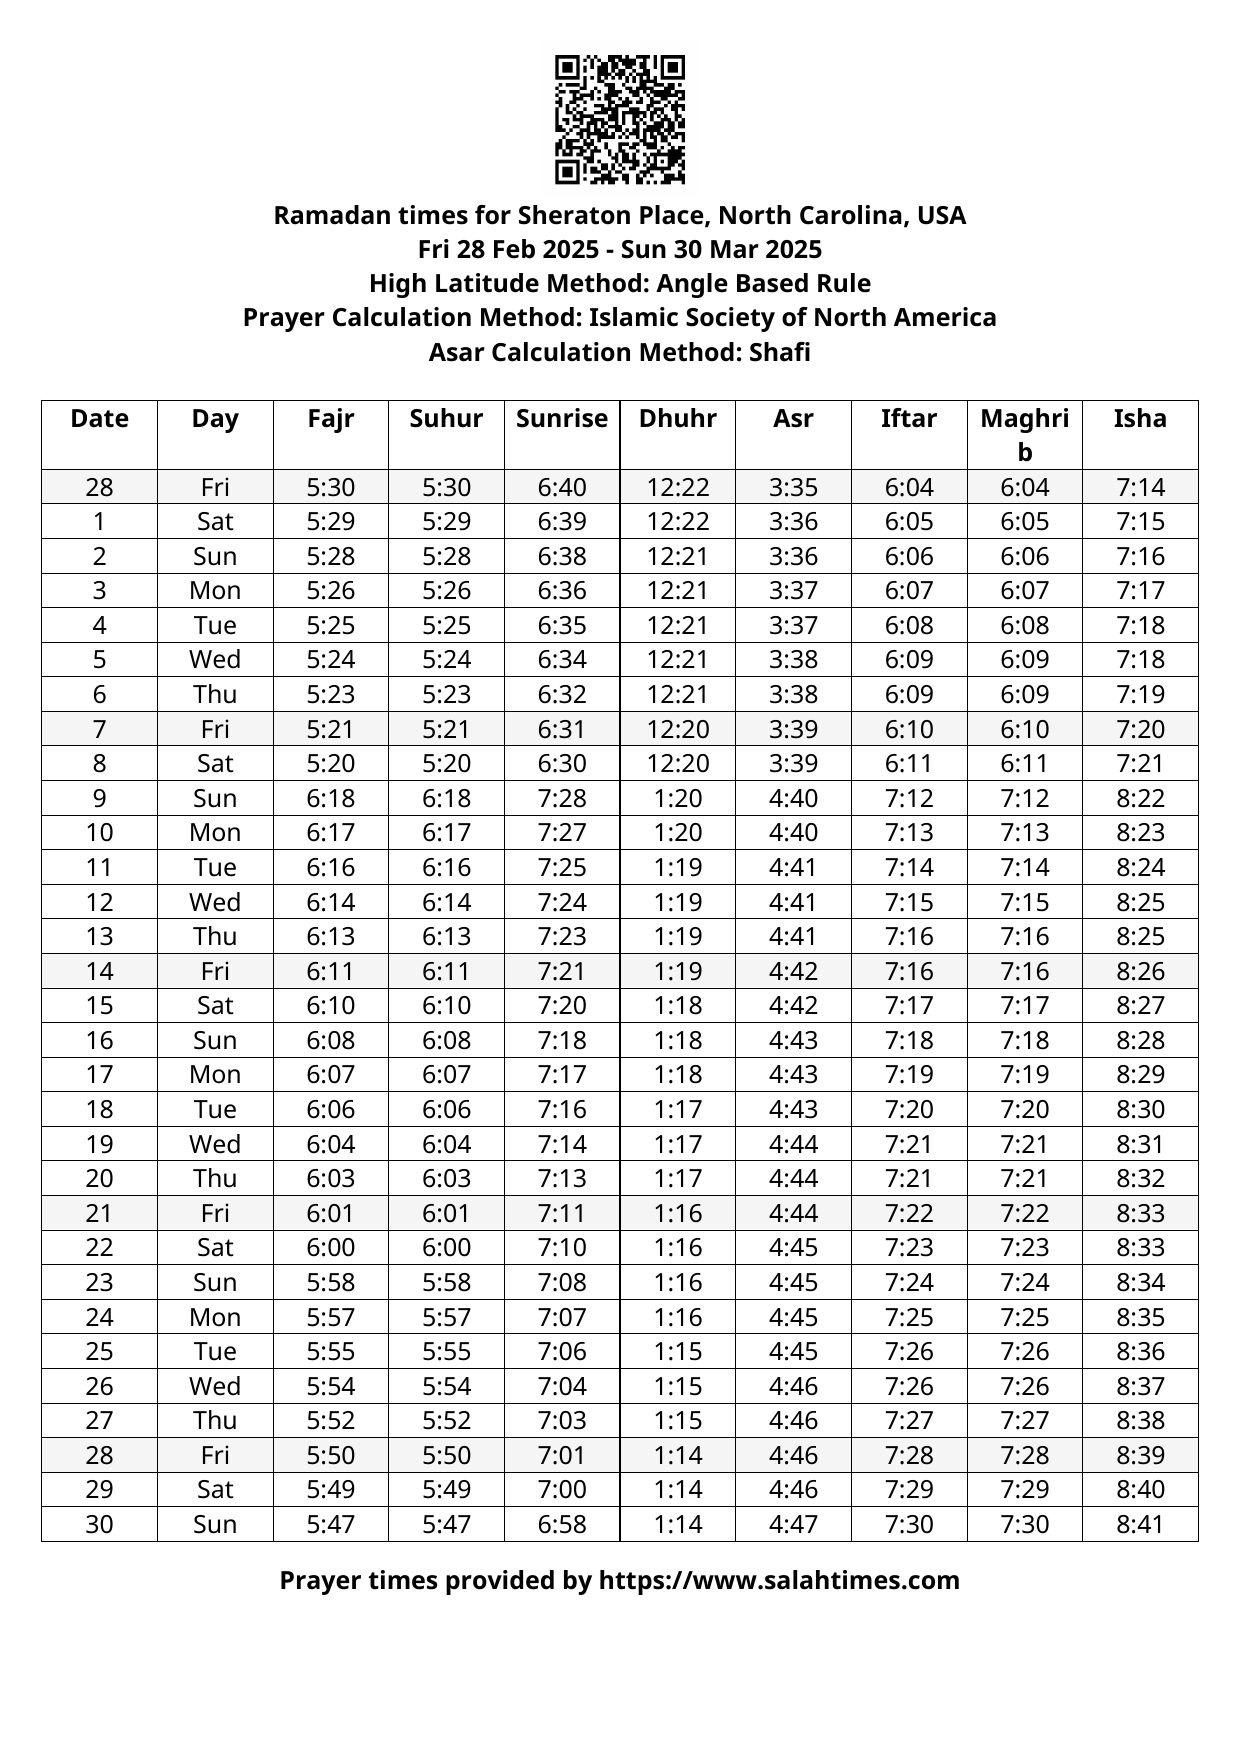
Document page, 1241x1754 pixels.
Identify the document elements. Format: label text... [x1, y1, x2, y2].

table_cell 7:08 [505, 1265, 619, 1299]
table_cell 1:16 [621, 1300, 735, 1333]
table_cell 22 [42, 1231, 157, 1264]
table_cell 7:12 [852, 781, 967, 814]
table_cell 6:04 [274, 1127, 388, 1160]
table_cell 7:04 [505, 1369, 619, 1402]
table_cell 6:07 [852, 574, 967, 607]
table_cell 7:03 [505, 1404, 619, 1437]
table_cell 7:21 [852, 1161, 967, 1195]
table_cell 8:24 [1083, 850, 1198, 884]
table_cell 1:16 [621, 1265, 735, 1299]
table_cell 6:13 [389, 919, 504, 953]
table_cell 5:58 [274, 1265, 388, 1299]
table_cell 4:43 [736, 1023, 851, 1057]
table_cell 6:05 [852, 504, 967, 538]
table_cell 3:35 [736, 470, 851, 503]
table_cell 6:07 [968, 574, 1082, 607]
text Prayer times provided by https://www.salahtimes.com [42, 1563, 1198, 1597]
table_cell Tue [158, 850, 273, 884]
table_cell 7:16 [505, 1092, 619, 1126]
table_cell 6:08 [389, 1023, 504, 1057]
table_cell 4:41 [736, 885, 851, 918]
table_cell 5:55 [389, 1334, 504, 1368]
table_cell 1:17 [621, 1127, 735, 1160]
table_cell 1:15 [621, 1334, 735, 1368]
table_cell 1:16 [621, 1196, 735, 1229]
table_cell 7:30 [852, 1507, 967, 1541]
table_cell 1:18 [621, 1023, 735, 1057]
table_cell 5:52 [389, 1404, 504, 1437]
table_cell 8:33 [1083, 1196, 1198, 1229]
table_cell 6:06 [852, 539, 967, 572]
table_cell 7:21 [852, 1127, 967, 1160]
table_cell 12 [42, 885, 157, 918]
table_cell 6:06 [389, 1092, 504, 1126]
table_cell 7:18 [968, 1023, 1082, 1057]
table_cell 1:19 [621, 885, 735, 918]
table_cell 7:16 [968, 919, 1082, 953]
text Fri 28 Feb 2025 - Sun 30 Mar 2025 [42, 232, 1198, 266]
table_cell 7:14 [852, 850, 967, 884]
table_cell 7:14 [1083, 470, 1198, 503]
table_cell 7:27 [968, 1404, 1082, 1437]
table_cell 7:19 [968, 1058, 1082, 1091]
table_cell 7:06 [505, 1334, 619, 1368]
table_cell 6:11 [968, 746, 1082, 780]
table_cell 7:23 [505, 919, 619, 953]
table_cell 5:57 [274, 1300, 388, 1333]
table_cell Wed [158, 1127, 273, 1160]
table_cell Wed [158, 1369, 273, 1402]
table_cell 5:29 [389, 504, 504, 538]
table_cell 6:11 [852, 746, 967, 780]
table_cell Sat [158, 746, 273, 780]
table_cell 7:19 [852, 1058, 967, 1091]
table_cell 5:54 [389, 1369, 504, 1402]
table_cell 6:32 [505, 677, 619, 711]
table_cell 7:21 [1083, 746, 1198, 780]
table_cell 8:37 [1083, 1369, 1198, 1402]
table_cell 6:07 [389, 1058, 504, 1091]
table_cell 7:12 [968, 781, 1082, 814]
table_cell 1:19 [621, 954, 735, 987]
table_cell 4:45 [736, 1231, 851, 1264]
table_cell 4:46 [736, 1473, 851, 1506]
table_cell 21 [42, 1196, 157, 1229]
table_cell 4:42 [736, 989, 851, 1022]
table_cell 7:26 [852, 1369, 967, 1402]
table_cell 5:30 [274, 470, 388, 503]
table_cell 4:41 [736, 850, 851, 884]
table_cell 7:28 [505, 781, 619, 814]
table_cell 7:27 [505, 816, 619, 849]
table_cell 12:21 [621, 539, 735, 572]
table_cell 4:40 [736, 781, 851, 814]
table_cell 3:36 [736, 539, 851, 572]
table_cell 23 [42, 1265, 157, 1299]
table_cell 5:29 [274, 504, 388, 538]
table_cell 5:47 [389, 1507, 504, 1541]
table_cell Tue [158, 1334, 273, 1368]
table_cell 7:18 [852, 1023, 967, 1057]
table_cell 7:16 [852, 919, 967, 953]
table_cell 6:14 [274, 885, 388, 918]
table_cell Thu [158, 919, 273, 953]
table_cell 6:09 [852, 643, 967, 676]
table_cell 6:03 [274, 1161, 388, 1195]
table_cell 7:13 [505, 1161, 619, 1195]
table_cell 1:14 [621, 1438, 735, 1472]
table_cell 7:15 [852, 885, 967, 918]
table_cell 5:21 [274, 712, 388, 745]
table_cell 12:21 [621, 608, 735, 642]
table_cell 12:21 [621, 643, 735, 676]
table_cell 6:05 [968, 504, 1082, 538]
table_cell 5:47 [274, 1507, 388, 1541]
table_cell 6:30 [505, 746, 619, 780]
table_cell 5:23 [274, 677, 388, 711]
table_cell 6:31 [505, 712, 619, 745]
table_cell 5:57 [389, 1300, 504, 1333]
table_header Fajr [274, 401, 388, 469]
table_cell 25 [42, 1334, 157, 1368]
table_cell 4:45 [736, 1334, 851, 1368]
table_cell 1:20 [621, 781, 735, 814]
table_cell 5:49 [274, 1473, 388, 1506]
table_cell 7:28 [852, 1438, 967, 1472]
table_header Sunrise [505, 401, 619, 469]
table_cell 1 [42, 504, 157, 538]
table_cell 7:28 [968, 1438, 1082, 1472]
table_cell 3 [42, 574, 157, 607]
table_cell Sat [158, 504, 273, 538]
table_cell 7:21 [968, 1127, 1082, 1160]
table_cell 3:37 [736, 574, 851, 607]
table_cell 7:20 [968, 1092, 1082, 1126]
table_cell 4:46 [736, 1438, 851, 1472]
table_cell 5:54 [274, 1369, 388, 1402]
table_cell 6:17 [389, 816, 504, 849]
table_cell 6:10 [968, 712, 1082, 745]
table_cell 4:44 [736, 1161, 851, 1195]
picture [542, 41, 699, 198]
table_cell 7:24 [852, 1265, 967, 1299]
table_cell 7:24 [505, 885, 619, 918]
table_cell Fri [158, 1196, 273, 1229]
table_cell 5:28 [389, 539, 504, 572]
table_cell 5:55 [274, 1334, 388, 1368]
table_header Date [42, 401, 157, 469]
table_cell 7:26 [968, 1334, 1082, 1368]
table_cell 6:18 [389, 781, 504, 814]
table_cell 6:06 [968, 539, 1082, 572]
table_cell 7:14 [505, 1127, 619, 1160]
table_cell 4:45 [736, 1265, 851, 1299]
table_cell 6:04 [968, 470, 1082, 503]
table_cell 6:17 [274, 816, 388, 849]
table_cell Wed [158, 643, 273, 676]
table_cell 6:08 [852, 608, 967, 642]
table_cell 7:18 [1083, 608, 1198, 642]
table_cell Fri [158, 954, 273, 987]
table_cell 1:19 [621, 919, 735, 953]
table_cell 20 [42, 1161, 157, 1195]
table_cell Sun [158, 781, 273, 814]
table_cell 5 [42, 643, 157, 676]
table_cell 6:00 [389, 1231, 504, 1264]
table_cell Sun [158, 1265, 273, 1299]
table_cell 5:25 [274, 608, 388, 642]
table_cell 7:01 [505, 1438, 619, 1472]
table_cell 28 [42, 470, 157, 503]
table_cell 9 [42, 781, 157, 814]
table_cell 6:18 [274, 781, 388, 814]
table_cell 8:28 [1083, 1023, 1198, 1057]
table_cell 17 [42, 1058, 157, 1091]
table_cell Tue [158, 608, 273, 642]
table_cell 28 [42, 1438, 157, 1472]
table_cell 8:33 [1083, 1231, 1198, 1264]
table_cell 5:23 [389, 677, 504, 711]
table_cell 6:35 [505, 608, 619, 642]
table_cell 8:38 [1083, 1404, 1198, 1437]
table_cell 5:30 [389, 470, 504, 503]
table_cell 13 [42, 919, 157, 953]
table_cell 6:11 [389, 954, 504, 987]
table_cell 8:39 [1083, 1438, 1198, 1472]
table_cell 5:50 [389, 1438, 504, 1472]
table_cell Mon [158, 1300, 273, 1333]
table_cell Wed [158, 885, 273, 918]
table_cell 4:40 [736, 816, 851, 849]
table_header Isha [1083, 401, 1198, 469]
table_cell 12:22 [621, 504, 735, 538]
table_cell 5:26 [274, 574, 388, 607]
table_cell 7:15 [968, 885, 1082, 918]
table_cell 14 [42, 954, 157, 987]
table_cell 8:31 [1083, 1127, 1198, 1160]
table_cell 6:10 [852, 712, 967, 745]
table_cell 7:27 [852, 1404, 967, 1437]
table_cell 8:32 [1083, 1161, 1198, 1195]
table_cell 6:03 [389, 1161, 504, 1195]
table_cell 6:16 [389, 850, 504, 884]
table_cell 7:18 [505, 1023, 619, 1057]
table_cell Thu [158, 1161, 273, 1195]
table_cell 7:29 [852, 1473, 967, 1506]
table_cell 4 [42, 608, 157, 642]
table_cell 7:29 [968, 1473, 1082, 1506]
table_cell 4:43 [736, 1058, 851, 1091]
table_cell 7:20 [1083, 712, 1198, 745]
table_cell 8 [42, 746, 157, 780]
table_cell 7:16 [968, 954, 1082, 987]
table_cell Fri [158, 712, 273, 745]
table_header Iftar [852, 401, 967, 469]
table_cell 5:50 [274, 1438, 388, 1472]
table_cell 7:25 [852, 1300, 967, 1333]
table_cell Thu [158, 677, 273, 711]
table_cell 3:38 [736, 643, 851, 676]
table_cell 4:42 [736, 954, 851, 987]
table_cell 7:21 [968, 1161, 1082, 1195]
table_cell 4:44 [736, 1196, 851, 1229]
table_cell 1:17 [621, 1092, 735, 1126]
table_cell 5:24 [274, 643, 388, 676]
table_cell Mon [158, 1058, 273, 1091]
table_cell 1:15 [621, 1404, 735, 1437]
table_cell 6:10 [274, 989, 388, 1022]
table_cell 5:20 [389, 746, 504, 780]
table_cell Sun [158, 1507, 273, 1541]
table_cell 24 [42, 1300, 157, 1333]
table_cell 5:28 [274, 539, 388, 572]
table_cell Sun [158, 539, 273, 572]
table_cell 7:20 [852, 1092, 967, 1126]
table_cell 3:37 [736, 608, 851, 642]
table_cell 29 [42, 1473, 157, 1506]
table_cell 4:44 [736, 1127, 851, 1160]
text High Latitude Method: Angle Based Rule [42, 266, 1198, 300]
table_cell 8:30 [1083, 1092, 1198, 1126]
table_cell 7:00 [505, 1473, 619, 1506]
table_cell 7:17 [968, 989, 1082, 1022]
table_cell 7:18 [1083, 643, 1198, 676]
table_cell 19 [42, 1127, 157, 1160]
table_cell 10 [42, 816, 157, 849]
table_cell 7:11 [505, 1196, 619, 1229]
table_cell 18 [42, 1092, 157, 1126]
table_cell 5:21 [389, 712, 504, 745]
table_cell 7:14 [968, 850, 1082, 884]
table_cell 4:41 [736, 919, 851, 953]
table_cell 7:23 [852, 1231, 967, 1264]
table_cell 6:08 [274, 1023, 388, 1057]
table_cell 7:26 [968, 1369, 1082, 1402]
table_cell 6:10 [389, 989, 504, 1022]
table_cell 6:11 [274, 954, 388, 987]
table_cell 6:34 [505, 643, 619, 676]
table_cell 12:20 [621, 712, 735, 745]
table_cell 6:16 [274, 850, 388, 884]
table_header Day [158, 401, 273, 469]
table_cell 8:23 [1083, 816, 1198, 849]
table_cell 16 [42, 1023, 157, 1057]
table_cell 2 [42, 539, 157, 572]
table_cell 5:52 [274, 1404, 388, 1437]
table_cell 8:22 [1083, 781, 1198, 814]
table_cell 8:27 [1083, 989, 1198, 1022]
table_cell 1:17 [621, 1161, 735, 1195]
table_cell 12:21 [621, 574, 735, 607]
table_cell 7:13 [852, 816, 967, 849]
table_cell Tue [158, 1092, 273, 1126]
table_cell Fri [158, 1438, 273, 1472]
table_cell Sat [158, 1231, 273, 1264]
text Asar Calculation Method: Shafi [42, 334, 1198, 368]
table_cell 6 [42, 677, 157, 711]
table_cell 7:16 [1083, 539, 1198, 572]
table_cell 1:18 [621, 1058, 735, 1091]
table_cell 6:58 [505, 1507, 619, 1541]
table_cell 7 [42, 712, 157, 745]
table_cell 26 [42, 1369, 157, 1402]
table_cell 1:20 [621, 816, 735, 849]
table_cell 8:40 [1083, 1473, 1198, 1506]
table_cell 12:20 [621, 746, 735, 780]
table_cell 6:13 [274, 919, 388, 953]
table_cell 5:25 [389, 608, 504, 642]
table_cell 7:24 [968, 1265, 1082, 1299]
table_cell 6:06 [274, 1092, 388, 1126]
table_cell 8:29 [1083, 1058, 1198, 1091]
table_cell 4:43 [736, 1092, 851, 1126]
table_cell 7:13 [968, 816, 1082, 849]
table_cell 3:39 [736, 746, 851, 780]
table_cell 5:24 [389, 643, 504, 676]
table_cell 30 [42, 1507, 157, 1541]
table_cell 3:38 [736, 677, 851, 711]
table_cell 6:14 [389, 885, 504, 918]
table_cell 5:20 [274, 746, 388, 780]
table_cell 6:08 [968, 608, 1082, 642]
table_cell 7:26 [852, 1334, 967, 1368]
table_cell 6:04 [852, 470, 967, 503]
table_cell 6:36 [505, 574, 619, 607]
table_cell 7:22 [852, 1196, 967, 1229]
table_cell 7:25 [968, 1300, 1082, 1333]
table_cell 8:36 [1083, 1334, 1198, 1368]
table_cell 7:21 [505, 954, 619, 987]
table_cell 8:25 [1083, 885, 1198, 918]
table_cell 5:26 [389, 574, 504, 607]
table_cell 7:23 [968, 1231, 1082, 1264]
table_cell 7:10 [505, 1231, 619, 1264]
table_cell 8:25 [1083, 919, 1198, 953]
table_header Dhuhr [621, 401, 735, 469]
table_header Asr [736, 401, 851, 469]
table_cell 8:34 [1083, 1265, 1198, 1299]
text Ramadan times for Sheraton Place, North Carolina, USA [42, 198, 1198, 232]
table_cell Mon [158, 574, 273, 607]
table_cell 7:17 [1083, 574, 1198, 607]
table_cell 1:16 [621, 1231, 735, 1264]
table_cell 7:30 [968, 1507, 1082, 1541]
table_cell 15 [42, 989, 157, 1022]
table_cell 1:19 [621, 850, 735, 884]
table_header Suhur [389, 401, 504, 469]
table_cell 6:01 [389, 1196, 504, 1229]
table_cell 12:22 [621, 470, 735, 503]
table_cell 7:16 [852, 954, 967, 987]
table_cell 6:09 [968, 677, 1082, 711]
table_cell 1:15 [621, 1369, 735, 1402]
table_cell 6:01 [274, 1196, 388, 1229]
table_cell 6:39 [505, 504, 619, 538]
table_cell 5:49 [389, 1473, 504, 1506]
table_cell 3:39 [736, 712, 851, 745]
table_cell 7:19 [1083, 677, 1198, 711]
table_cell 6:04 [389, 1127, 504, 1160]
table_cell 8:26 [1083, 954, 1198, 987]
table_header Maghrib [968, 401, 1082, 469]
table_cell 7:20 [505, 989, 619, 1022]
table_cell 7:25 [505, 850, 619, 884]
table_cell 8:41 [1083, 1507, 1198, 1541]
table_cell Sat [158, 1473, 273, 1506]
table_cell 6:38 [505, 539, 619, 572]
table_cell Mon [158, 816, 273, 849]
table_cell 11 [42, 850, 157, 884]
table_cell 4:46 [736, 1369, 851, 1402]
text Prayer Calculation Method: Islamic Society of North America [42, 300, 1198, 334]
table_cell 4:46 [736, 1404, 851, 1437]
table_cell 4:47 [736, 1507, 851, 1541]
table_cell 7:17 [852, 989, 967, 1022]
table_cell 7:15 [1083, 504, 1198, 538]
table_cell 7:22 [968, 1196, 1082, 1229]
table_cell 1:14 [621, 1507, 735, 1541]
table_cell 6:00 [274, 1231, 388, 1264]
table_cell Thu [158, 1404, 273, 1437]
table_cell 27 [42, 1404, 157, 1437]
table_cell 3:36 [736, 504, 851, 538]
table_cell 7:17 [505, 1058, 619, 1091]
table_cell Sun [158, 1023, 273, 1057]
table_cell 6:09 [968, 643, 1082, 676]
table_cell 1:18 [621, 989, 735, 1022]
table_cell 12:21 [621, 677, 735, 711]
table_cell 5:58 [389, 1265, 504, 1299]
table_cell 6:09 [852, 677, 967, 711]
table_cell 6:07 [274, 1058, 388, 1091]
table_cell 8:35 [1083, 1300, 1198, 1333]
table_cell Fri [158, 470, 273, 503]
table_cell Sat [158, 989, 273, 1022]
table_cell 7:07 [505, 1300, 619, 1333]
table_cell 1:14 [621, 1473, 735, 1506]
table_cell 4:45 [736, 1300, 851, 1333]
table_cell 6:40 [505, 470, 619, 503]
